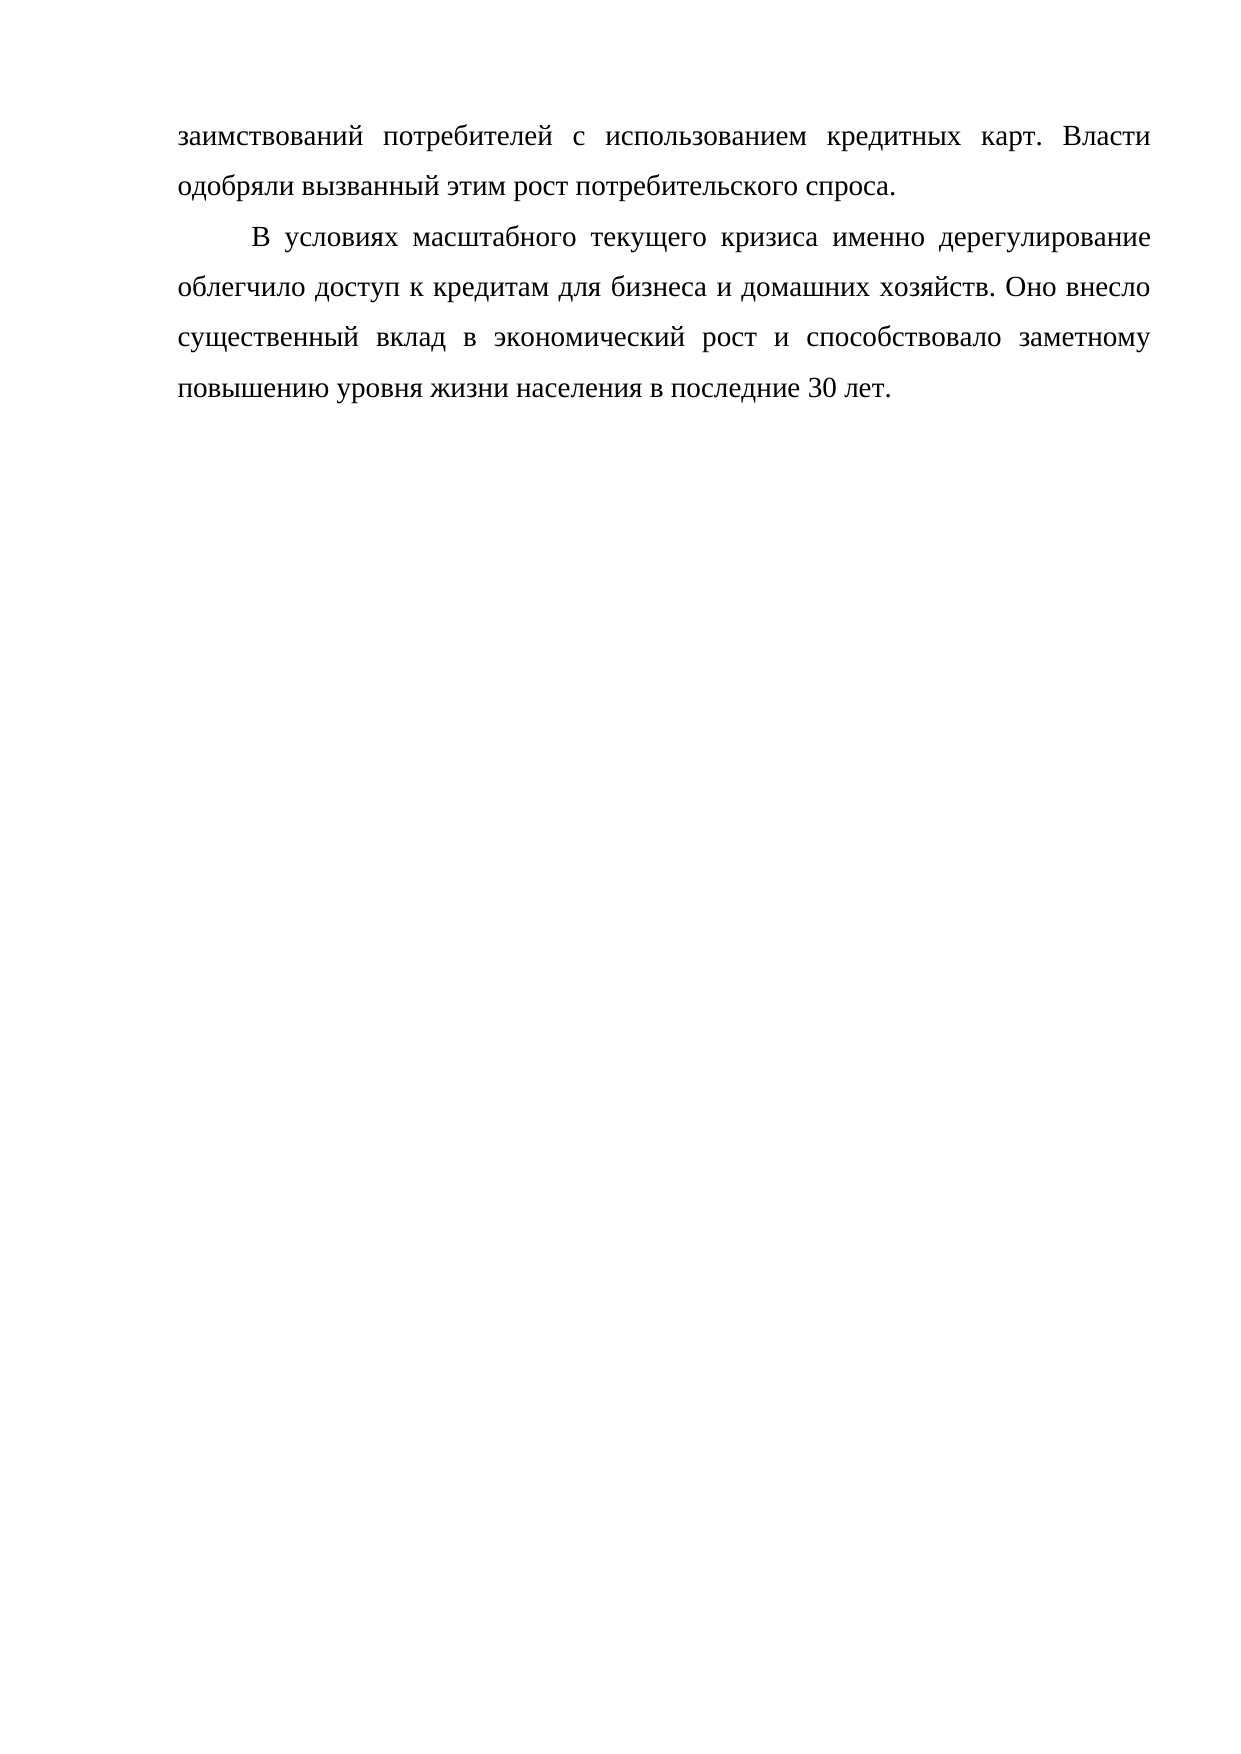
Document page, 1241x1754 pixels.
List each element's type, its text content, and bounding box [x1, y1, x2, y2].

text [177, 118, 1152, 202]
text В условиях масштабного текущего кризиса именно дерегулирование облегчило доступ к кредитам для бизнеса и домашних хозяйств. Оно внесло существенный вклад в экономический рост и способствовало заметному повышению уровня жизни населения в последние 30 лет. [177, 219, 1152, 403]
